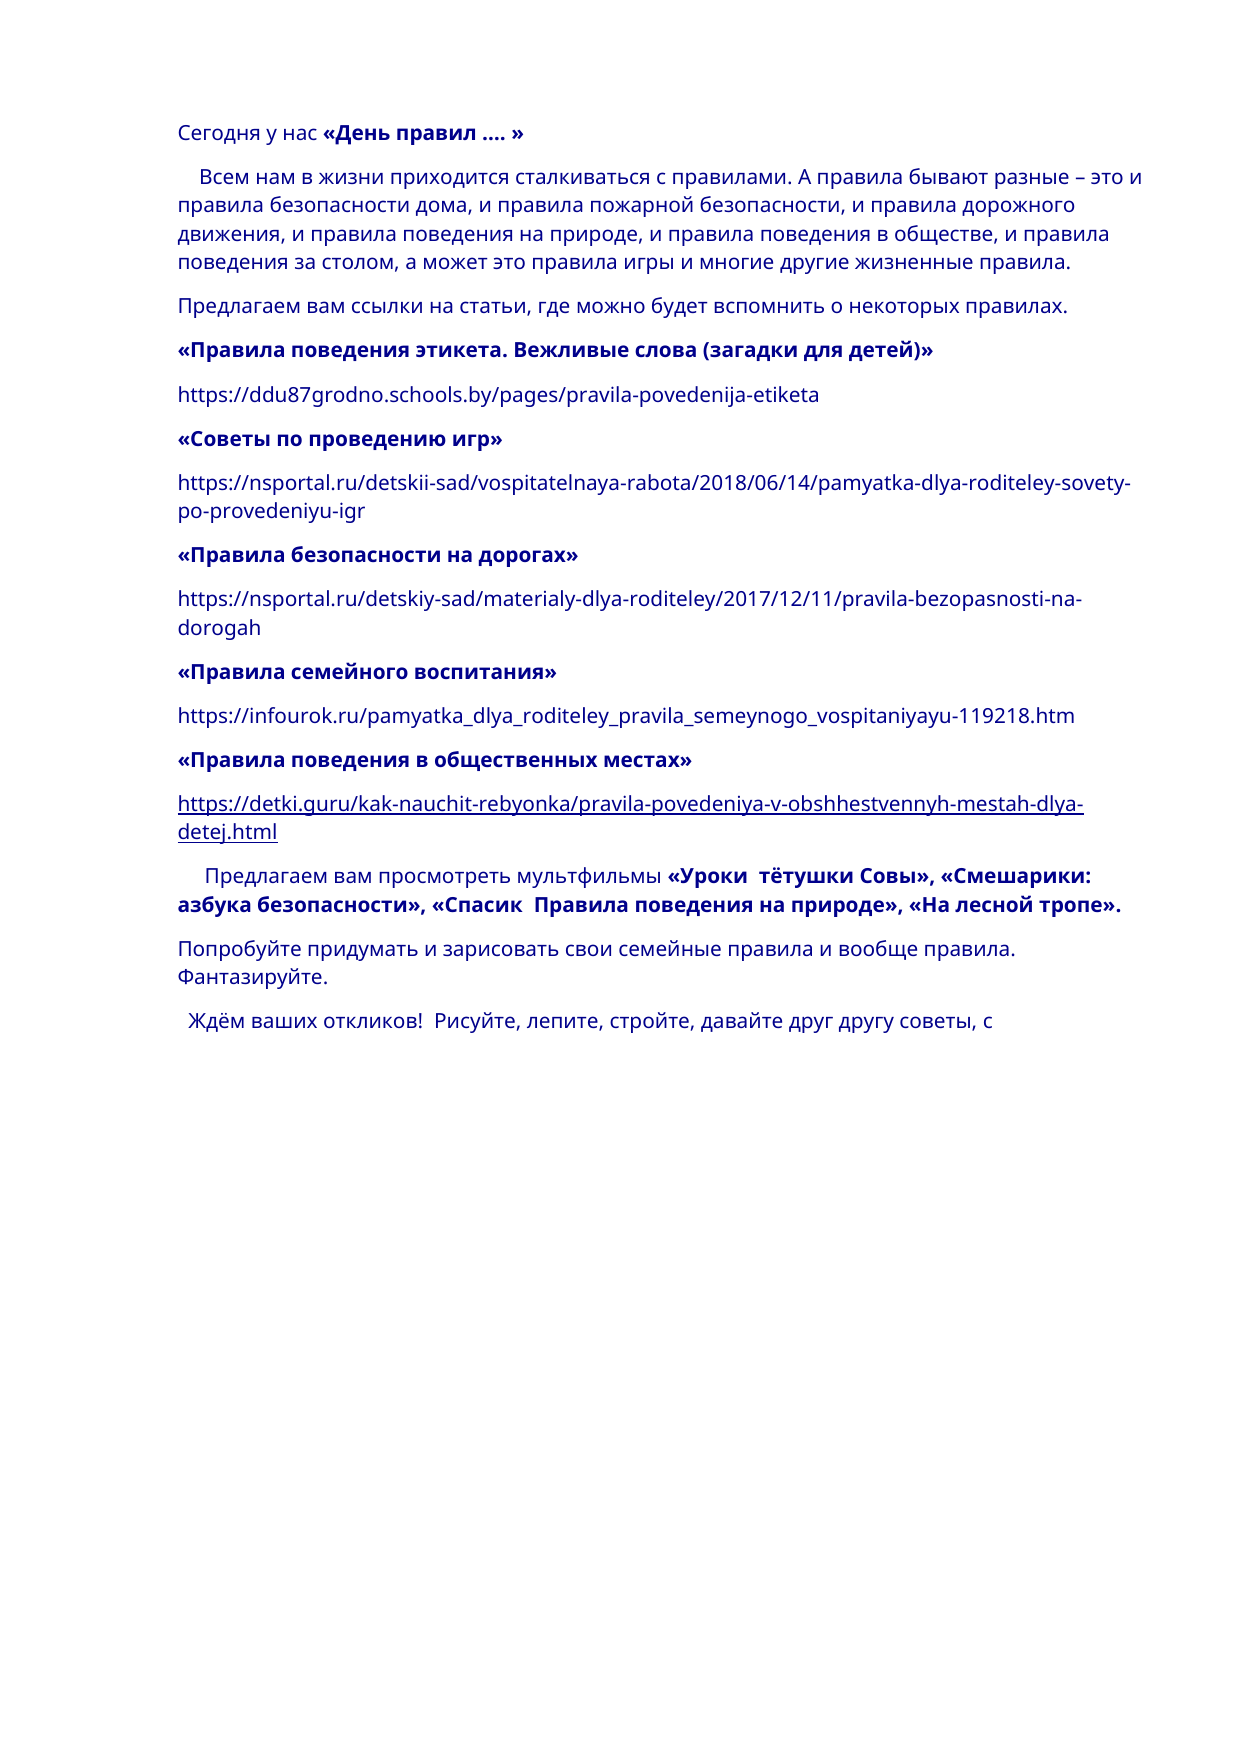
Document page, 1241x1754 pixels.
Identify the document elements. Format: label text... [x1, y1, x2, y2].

text ​ Предлагаем вам просмотреть мультфильмы «Уроки тётушки Совы», «Смешарики: азбука безопасности», «Спасик Правила поведения на природе», «На лесной тропе». [177, 862, 1152, 918]
text Ждём ваших откликов! Рисуйте, лепите, стройте, давайте друг другу советы, с [177, 1007, 1152, 1035]
text «Правила безопасности на дорогах» [177, 540, 1152, 569]
text Сегодня у нас «День правил …. » [177, 118, 1152, 147]
text «Правила поведения этикета. Вежливые слова (загадки для детей)» [177, 336, 1152, 364]
text https://infourok.ru/pamyatka_dlya_roditeley_pravila_semeynogo_vospitaniyayu-119218.htm [177, 701, 1152, 729]
text https://nsportal.ru/detskii-sad/vospitatelnaya-rabota/2018/06/14/pamyatka-dlya-roditeley-sovety-po-provedeniyu-igr [177, 468, 1152, 525]
text https://detki.guru/kak-nauchit-rebyonka/pravila-povedeniya-v-obshhestvennyh-mestah-dlya-detej.html [177, 789, 1152, 846]
text «Правила поведения в общественных местах» [177, 745, 1152, 773]
text Предлагаем вам ссылки на статьи, где можно будет вспомнить о некоторых правилах. [177, 292, 1152, 320]
text «Правила семейного воспитания» [177, 657, 1152, 685]
text «Советы по проведению игр» [177, 424, 1152, 452]
text Всем нам в жизни приходится сталкиваться с правилами. А правила бывают разные – это и правила безопасности дома, и правила пожарной безопасности, и правила дорожного движения, и правила поведения на природе, и правила поведения в обществе, и правила поведения за столом, а может это правила игры и многие другие жизненные правила. [177, 162, 1152, 276]
text https://nsportal.ru/detskiy-sad/materialy-dlya-roditeley/2017/12/11/pravila-bezopasnosti-na-dorogah [177, 584, 1152, 641]
text Попробуйте придумать и зарисовать свои семейные правила и вообще правила. Фантазируйте. [177, 934, 1152, 991]
text https://ddu87grodno.schools.by/pages/pravila-povedenija-etiketa [177, 380, 1152, 408]
